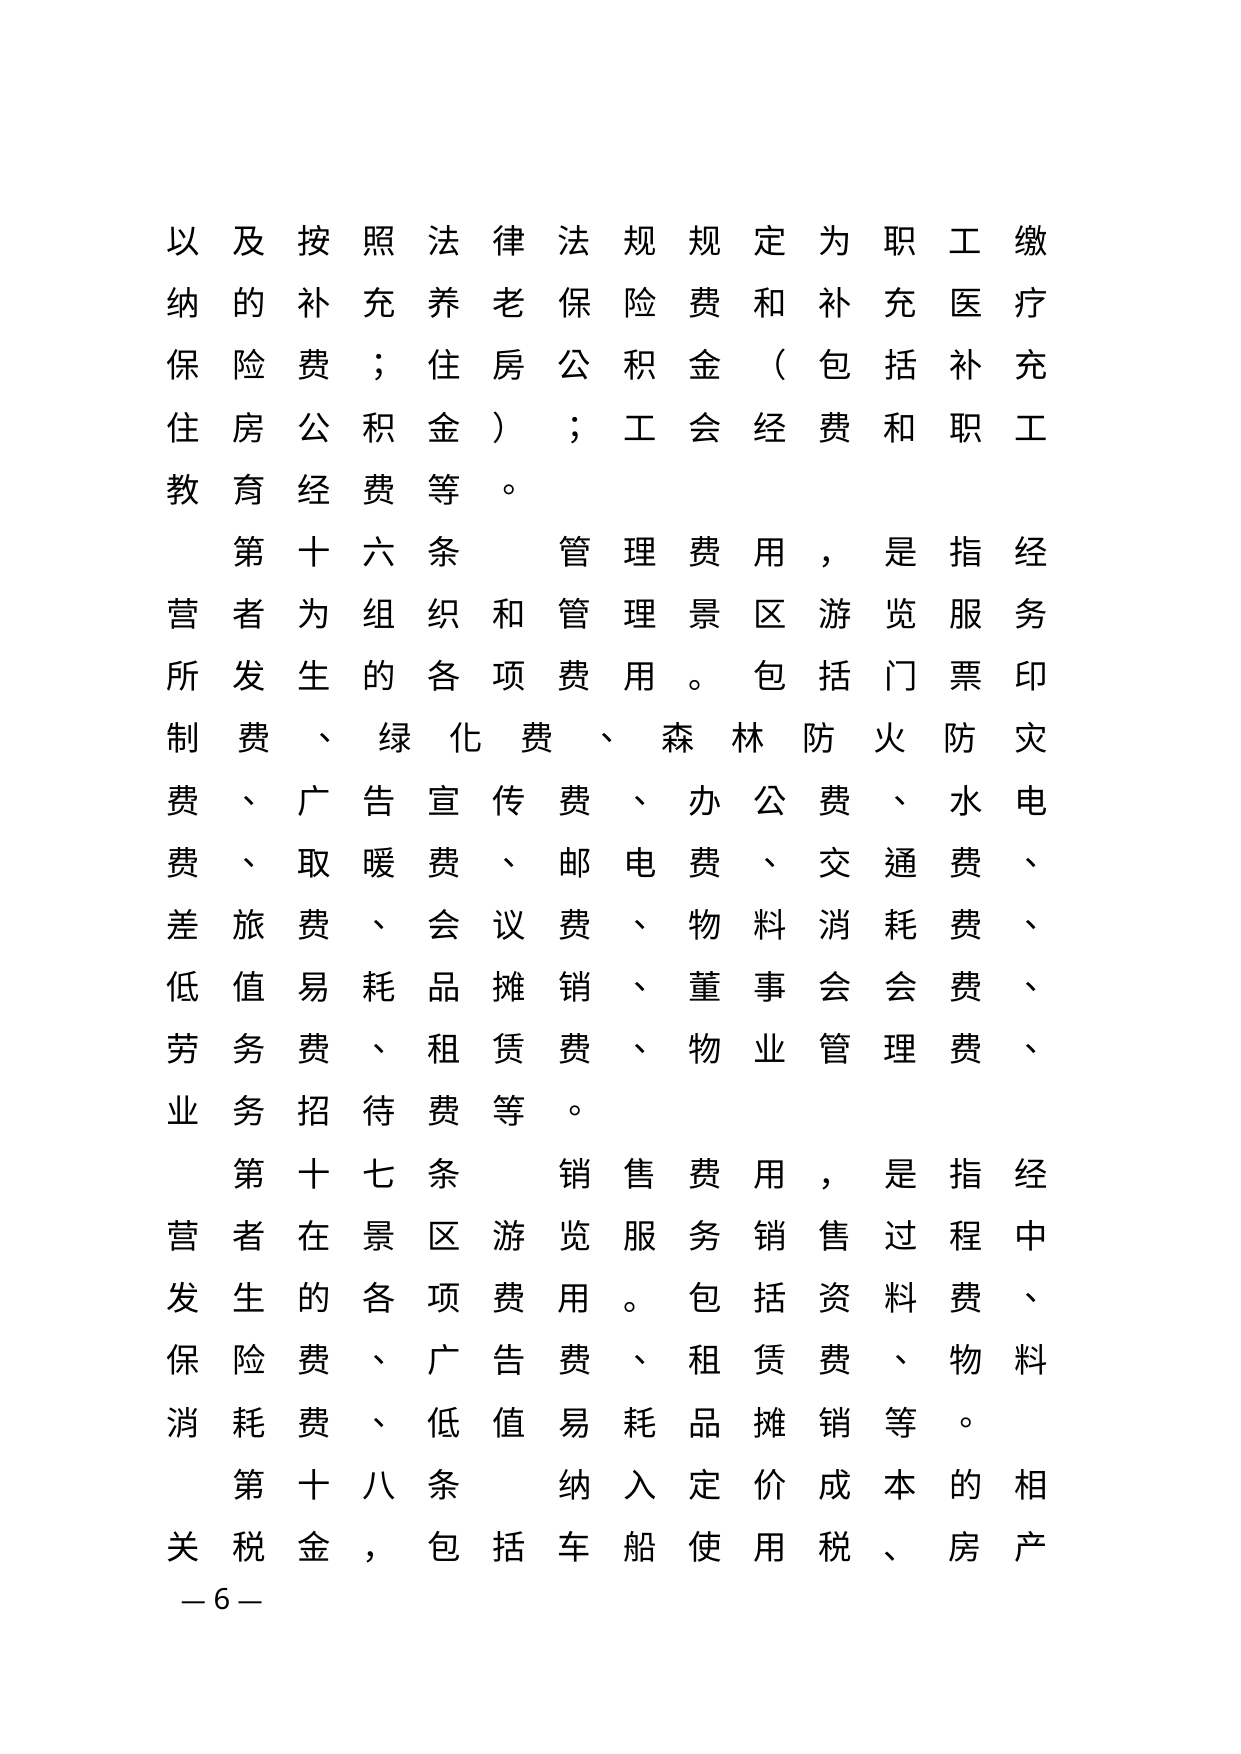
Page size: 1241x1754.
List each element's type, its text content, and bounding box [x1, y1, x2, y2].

list 第十六条 管理费用，是指经营者为组织和管理景区游览服务所发生的各项费用。包括门票印制费、绿化费、森林防火防灾费、广告宣传费、办公费、水电费、取暖费、邮电费、交通费、差旅费、会议费、物料消耗费、低值易耗品摊销、董事会会费、劳务费、租赁费、物业管理费、业务招待费等。 [167, 519, 1079, 1141]
list 第十七条 销售费用，是指经营者在景区游览服务销售过程中发生的各项费用。包括资料费、保险费、广告费、租赁费、物料消耗费、低值易耗品摊销等。 [167, 1141, 1079, 1451]
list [167, 1451, 1079, 1576]
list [167, 208, 1079, 519]
